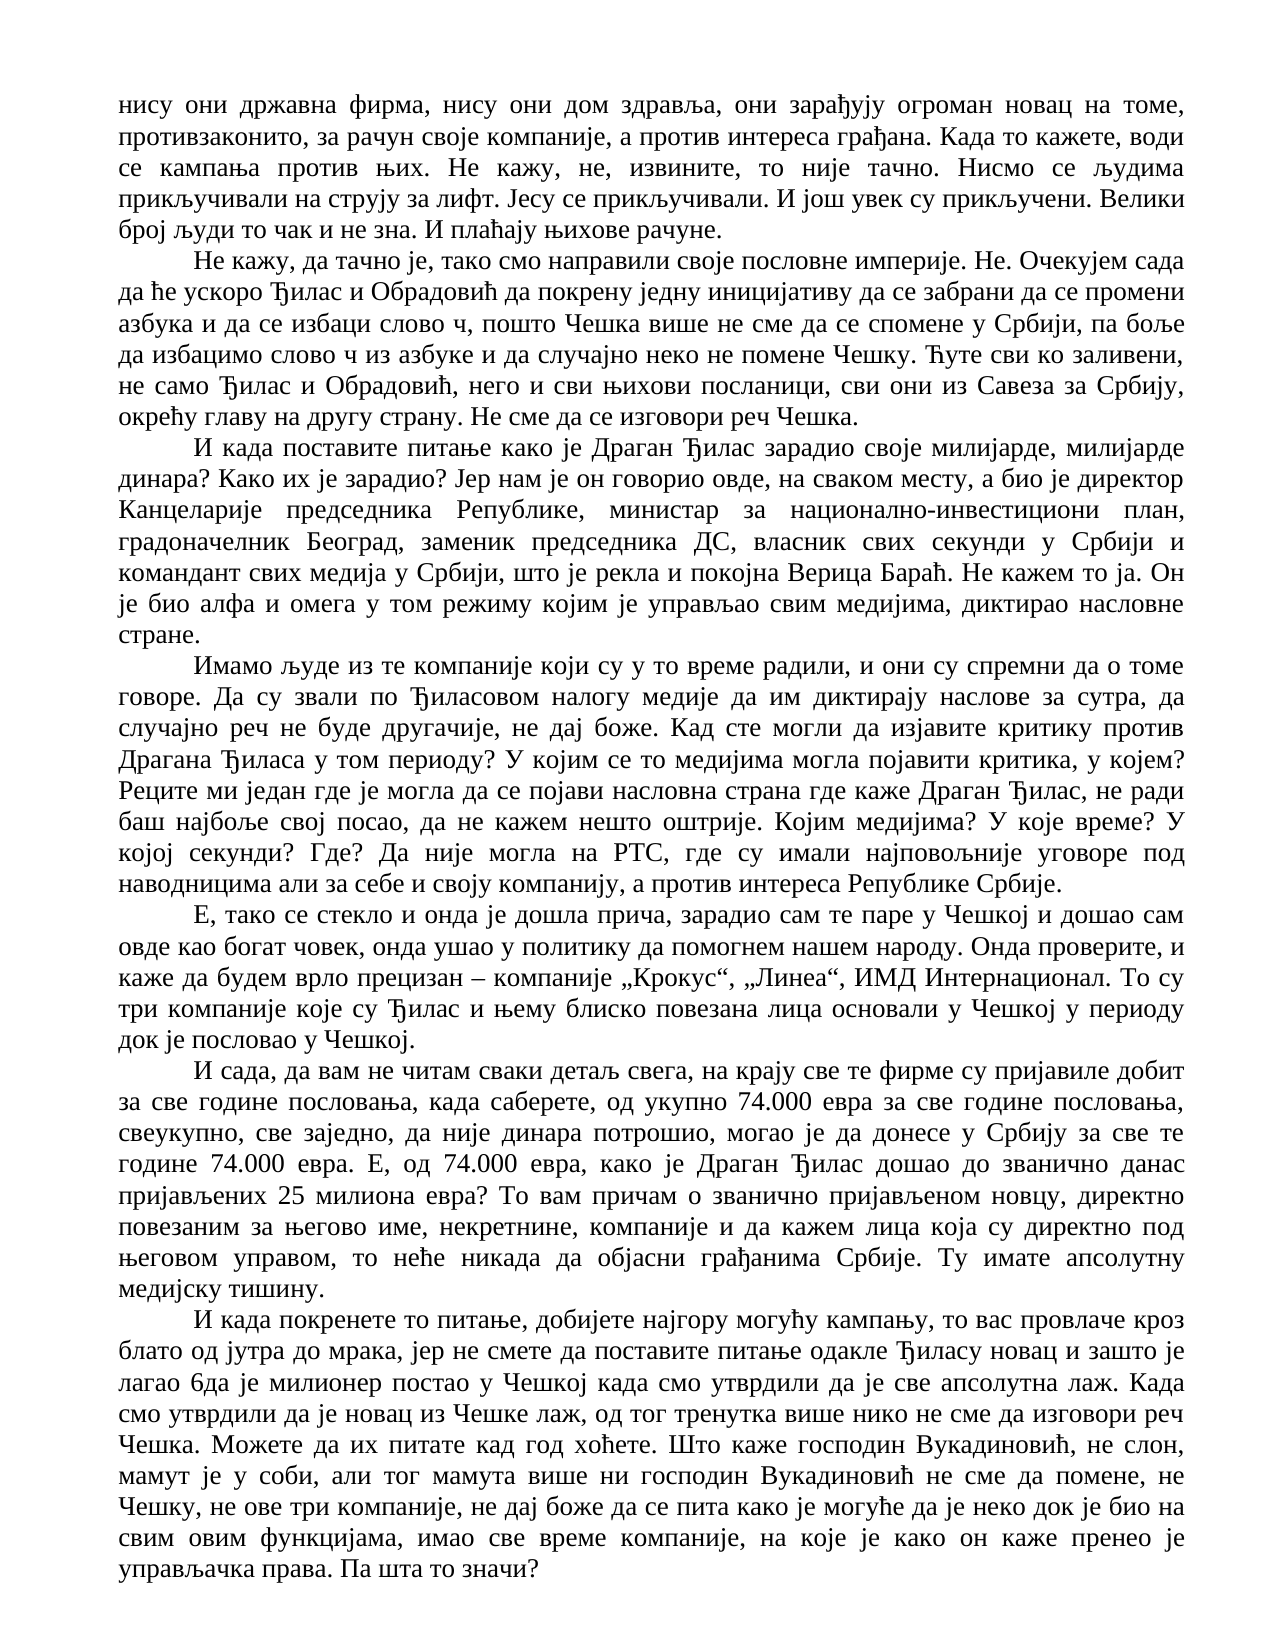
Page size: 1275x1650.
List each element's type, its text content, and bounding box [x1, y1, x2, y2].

text Имамо људе из те компаније који су у то време радили, и они су спремни да о томе говоре. Да су звали по Ђиласовом налогу медије да им диктирају наслове за сутра, да случајно реч не буде другачије, не дај боже. Кад сте могли да изјавите критику против Драгана Ђиласа у том периоду? У којим се то медијима могла појавити критика, у којем? Реците ми један где је могла да се појави насловна страна где каже Драган Ђилас, не ради баш најбоље свој посао, да не кажем нешто оштрије. Којим медијима? У које време? У којој секунди? Где? Да није могла на РТС, где су имали најповољније уговоре под наводницима али за себе и своју компанију, а против интереса Републике Србије. [118, 649, 1186, 898]
text Не кажу, да тачно је, тако смо направили своје пословне империје. Не. Очекујем сада да ће ускоро Ђилас и Обрадовић да покрену једну иницијативу да се забрани да се промени азбука и да се избаци слово ч, пошто Чешка више не сме да се спомене у Србији, па боље да избацимо слово ч из азбуке и да случајно неко не помене Чешку. Ћуте сви ко заливени, не само Ђилас и Обрадовић, него и сви њихови посланици, сви они из Савеза за Србију, окрећу главу на другу страну. Не сме да се изговори реч Чешка. [118, 244, 1186, 431]
text И када поставите питање како је Драган Ђилас зарадио своје милијарде, милијарде динара? Како их је зарадио? Јер нам је он говорио овде, на сваком месту, а био је директор Канцеларије председника Републике, министар за национално-инвестициони план, градоначелник Београд, заменик председника ДС, власник свих секунди у Србији и командант свих медија у Србији, што је рекла и покојна Верица Бараћ. Не кажем то ја. Он је био алфа и омега у том режиму којим је управљао свим медијима, диктирао насловне стране. [118, 431, 1186, 649]
text Е, тако се стекло и онда је дошла прича, зарадио сам те паре у Чешкој и дошао сам овде као богат човек, онда ушао у политику да помогнем нашем народу. Онда проверите, и каже да будем врло прецизан – компаније „Крокус“, „Линеа“, ИМД Интернационал. То су три компаније које су Ђилас и њему блиско повезана лица основали у Чешкој у периоду док је пословао у Чешкој. [118, 898, 1186, 1054]
text И када покренете то питање, добијете најгору могућу кампању, то вас провлаче кроз блато од јутра до мрака, јер не смете да поставите питање одакле Ђиласу новац и зашто је лагао 6да је милионер постао у Чешкој када смо утврдили да је све апсолутна лаж. Када смо утврдили да је новац из Чешке лаж, од тог тренутка више нико не сме да изговори реч Чешка. Можете да их питате кад год хоћете. Што каже господин Вукадиновић, не слон, мамут је у соби, али тог мамута више ни господин Вукадиновић не сме да помене, не Чешку, не ове три компаније, не дај боже да се пита како је могуће да је неко док је био на свим овим функцијама, имао све време компаније, на које је како он каже пренео је управљачка права. Па шта то значи? [118, 1303, 1186, 1584]
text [118, 89, 1186, 244]
text И сада, да вам не читам сваки детаљ свега, на крају све те фирме су пријавиле добит за све године пословања, када саберете, од укупно 74.000 евра за све године пословања, свеукупно, све заједно, да није динара потрошио, могао је да донесе у Србију за све те године 74.000 евра. Е, од 74.000 евра, како је Драган Ђилас дошао до званично данас пријављених 25 милиона евра? То вам причам о званично пријављеном новцу, директно повезаним за његово име, некретнине, компаније и да кажем лица која су директно под његовом управом, то неће никада да објасни грађанима Србије. Ту имате апсолутну медијску тишину. [118, 1054, 1186, 1303]
